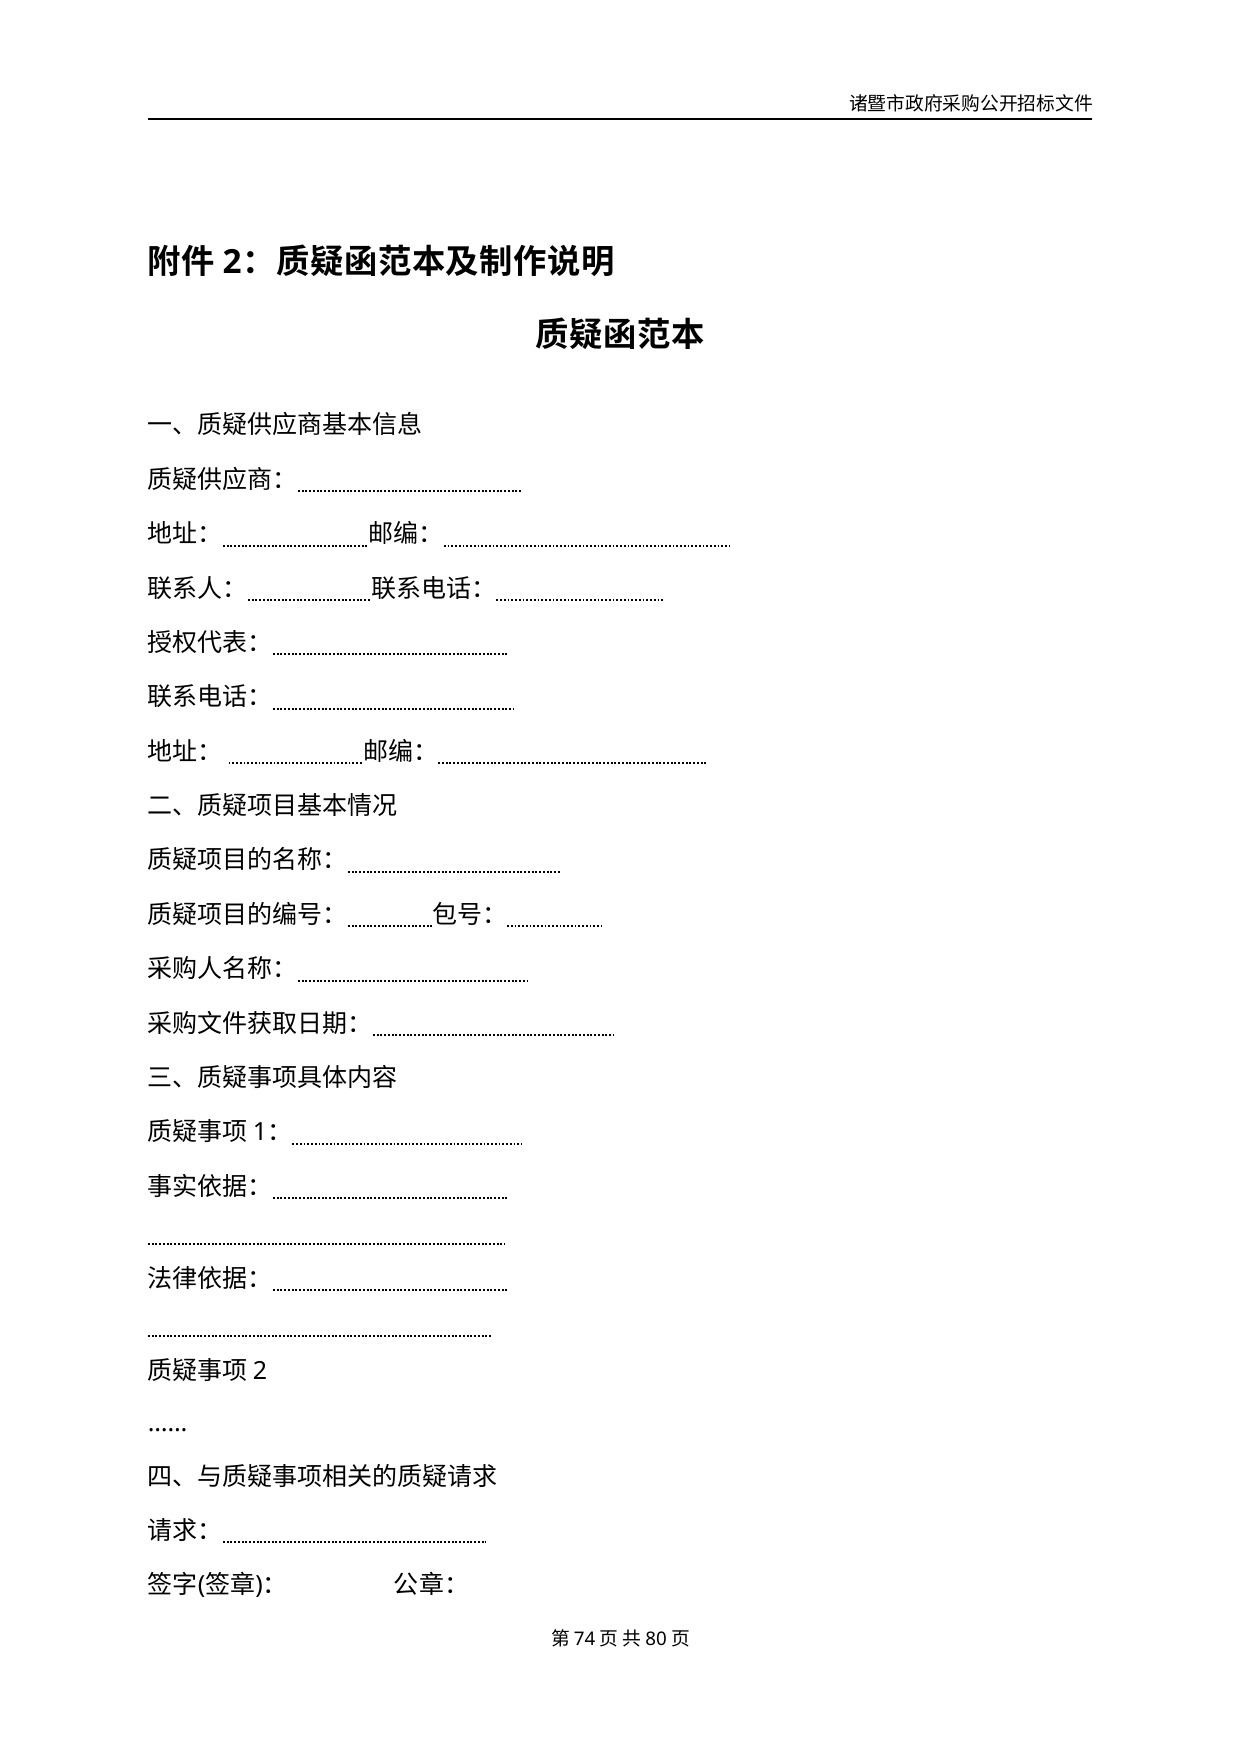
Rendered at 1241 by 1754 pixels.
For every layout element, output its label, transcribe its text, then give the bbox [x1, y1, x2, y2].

text 质疑供应商： [148, 459, 1092, 496]
text 地址： 邮编： [148, 731, 1092, 767]
text 采购人名称： [148, 949, 1092, 985]
text 地址： 邮编： [148, 514, 1092, 550]
text 质疑项目的编号： 包号： [148, 894, 1092, 931]
text 质疑事项2 [148, 1351, 1092, 1387]
text 质疑函范本 [148, 308, 1092, 356]
text 二、质疑项目基本情况 [148, 786, 1092, 822]
text 三、质疑事项具体内容 [148, 1057, 1092, 1094]
text 联系人： 联系电话： [148, 568, 1092, 604]
text 一、质疑供应商基本信息 [148, 405, 1092, 441]
text 附件2：质疑函范本及制作说明 [148, 235, 1092, 283]
text 法律依据： [148, 1258, 1092, 1294]
text 质疑事项1： [148, 1112, 1092, 1148]
text 四、与质疑事项相关的质疑请求 [148, 1456, 1092, 1492]
text 质疑项目的名称： [148, 840, 1092, 876]
text 授权代表： [148, 622, 1092, 659]
text 采购文件获取日期： [148, 1003, 1092, 1039]
text 联系电话： [148, 677, 1092, 713]
text 事实依据： [148, 1166, 1092, 1202]
text …… [148, 1405, 1092, 1439]
text 请求： [148, 1510, 1092, 1547]
text 签字(签章)： 公章： [148, 1565, 1092, 1601]
